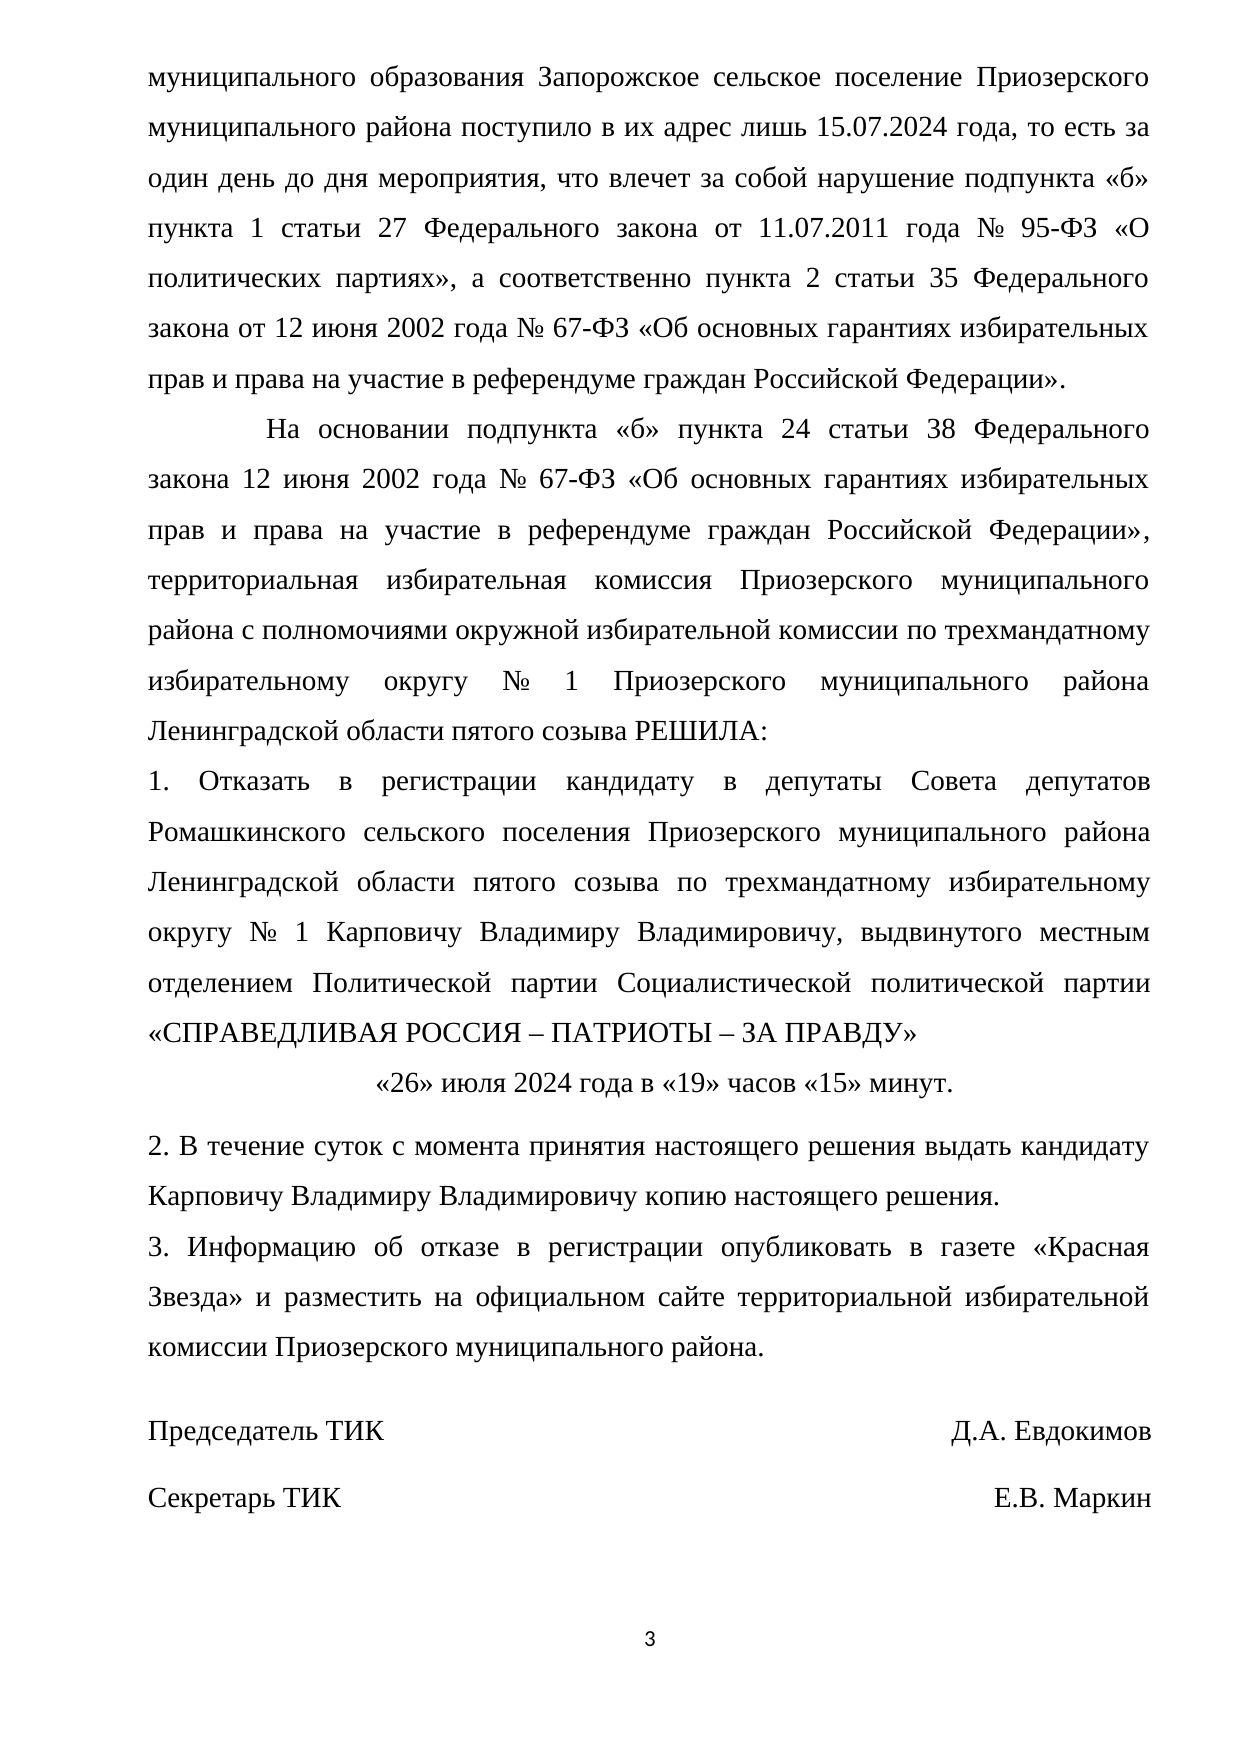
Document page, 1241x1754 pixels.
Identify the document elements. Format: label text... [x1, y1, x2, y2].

text 3. Информацию об отказе в регистрации опубликовать в газете «Красная Звезда» и разместить на официальном сайте территориальной избирательной комиссии Приозерского муниципального района. [148, 1229, 1150, 1363]
text На основании подпункта «б» пункта 24 статьи 38 Федерального закона 12 июня 2002 года № 67-ФЗ «Об основных гарантиях избирательных прав и права на участие в референдуме граждан Российской Федерации», территориальная избирательная комиссия Приозерского муниципального района с полномочиями окружной избирательной комиссии по трехмандатному избирательному округу № 1 Приозерского муниципального района Ленинградской области пятого созыва РЕШИЛА: [148, 411, 1150, 747]
text 2. В течение суток с момента принятия настоящего решения выдать кандидату Карповичу Владимиру Владимировичу копию настоящего решения. [148, 1128, 1150, 1212]
table_cell Секретарь ТИК [136, 1480, 649, 1547]
text «26» июля 2024 года в «19» часов «15» минут. [177, 1065, 1152, 1099]
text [148, 59, 1150, 160]
table_header Д.А. Евдокимов [650, 1413, 1163, 1480]
text 1. Отказать в регистрации кандидату в депутаты Совета депутатов Ромашкинского сельского поселения Приозерского муниципального района Ленинградской области пятого созыва по трехмандатному избирательному округу № 1 Карповичу Владимиру Владимировичу, выдвинутого местным отделением Политической партии Социалистической политической партии «СПРАВЕДЛИВАЯ РОССИЯ – ПАТРИОТЫ – ЗА ПРАВДУ» [148, 763, 1152, 1048]
table_cell Е.В. Маркин [650, 1480, 1163, 1547]
table_header Председатель ТИК [136, 1413, 649, 1480]
